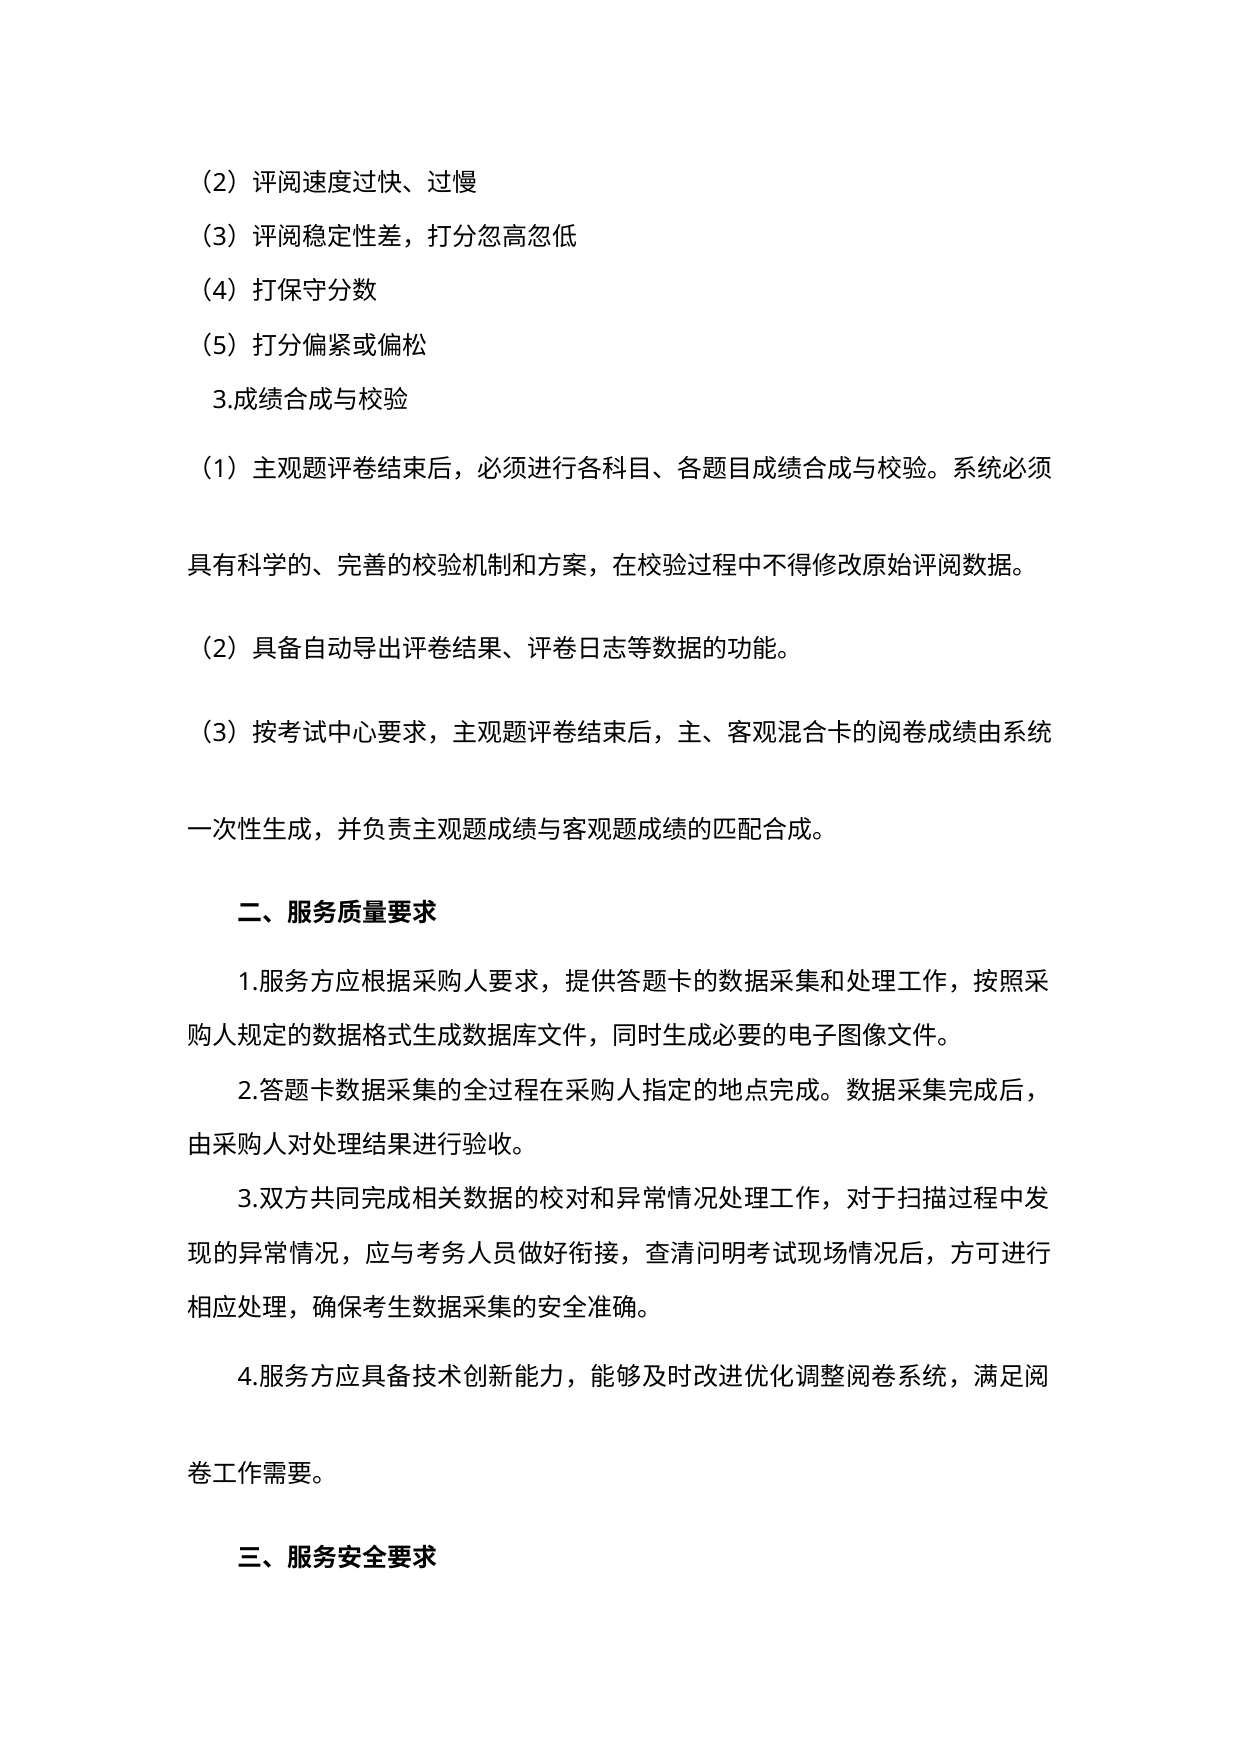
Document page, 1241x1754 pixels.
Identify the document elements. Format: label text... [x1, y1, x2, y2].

list （3）评阅稳定性差，打分忽高忽低 [187, 216, 1053, 253]
text （1）主观题评卷结束后，必须进行各科目、各题目成绩合成与校验。系统必须具有科学的、完善的校验机制和方案，在校验过程中不得修改原始评阅数据。 [187, 434, 1053, 596]
text 三、服务安全要求 [187, 1523, 1053, 1588]
text 4.服务方应具备技术创新能力，能够及时改进优化调整阅卷系统，满足阅卷工作需要。 [187, 1342, 1053, 1504]
text 1.服务方应根据采购人要求，提供答题卡的数据采集和处理工作，按照采购人规定的数据格式生成数据库文件，同时生成必要的电子图像文件。 [187, 961, 1053, 1052]
list （4）打保守分数 [187, 271, 1053, 307]
text 2.答题卡数据采集的全过程在采购人指定的地点完成。数据采集完成后，由采购人对处理结果进行验收。 [187, 1070, 1053, 1161]
text 3.双方共同完成相关数据的校对和异常情况处理工作，对于扫描过程中发现的异常情况，应与考务人员做好衔接，查清问明考试现场情况后，方可进行相应处理，确保考生数据采集的安全准确。 [187, 1179, 1053, 1324]
text （2）具备自动导出评卷结果、评卷日志等数据的功能。 [187, 614, 1053, 679]
list （5）打分偏紧或偏松 [187, 325, 1053, 361]
text 3.成绩合成与校验 [187, 379, 1053, 416]
text （3）按考试中心要求，主观题评卷结束后，主、客观混合卡的阅卷成绩由系统一次性生成，并负责主观题成绩与客观题成绩的匹配合成。 [187, 698, 1053, 860]
text 二、服务质量要求 [187, 878, 1053, 943]
list （2）评阅速度过快、过慢 [187, 162, 1053, 198]
